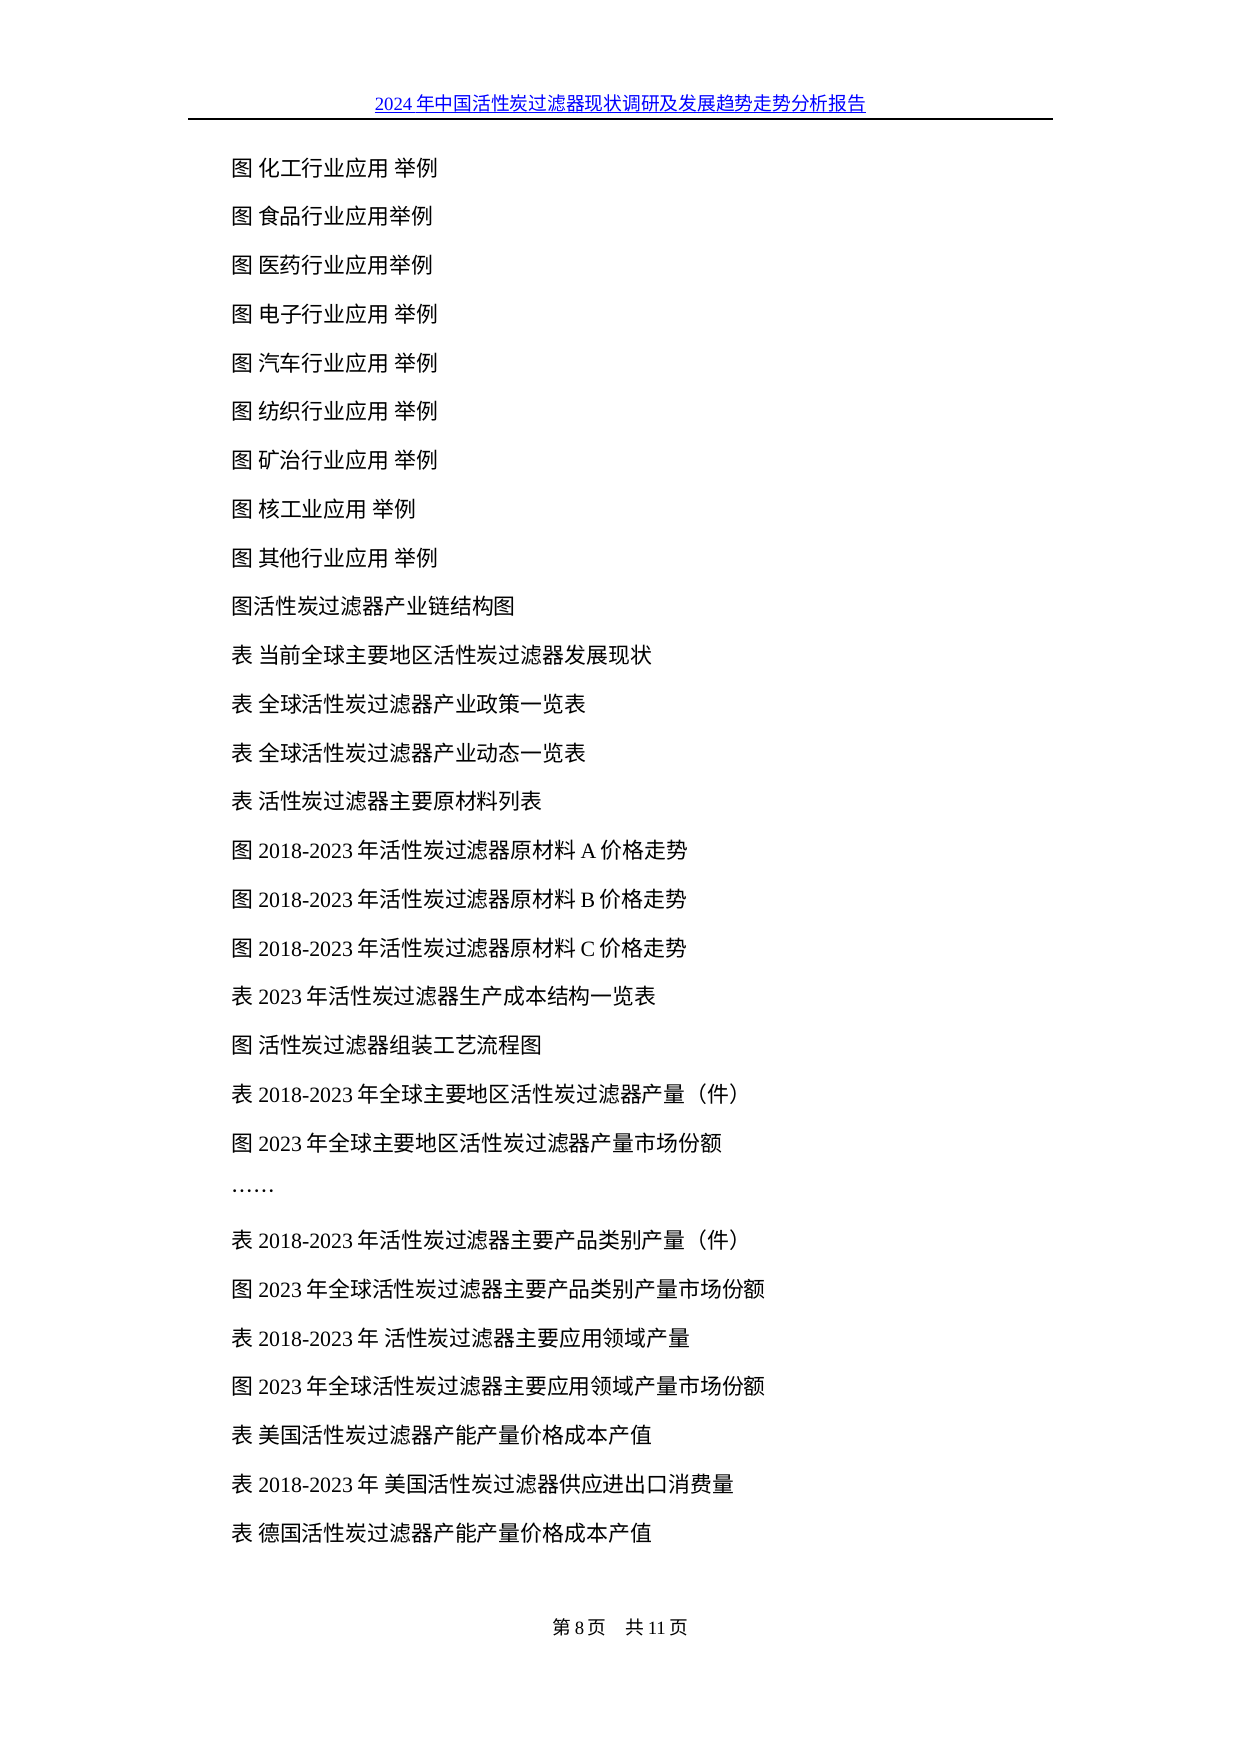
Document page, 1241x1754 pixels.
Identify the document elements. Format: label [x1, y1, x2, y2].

text [187, 150, 1053, 1548]
